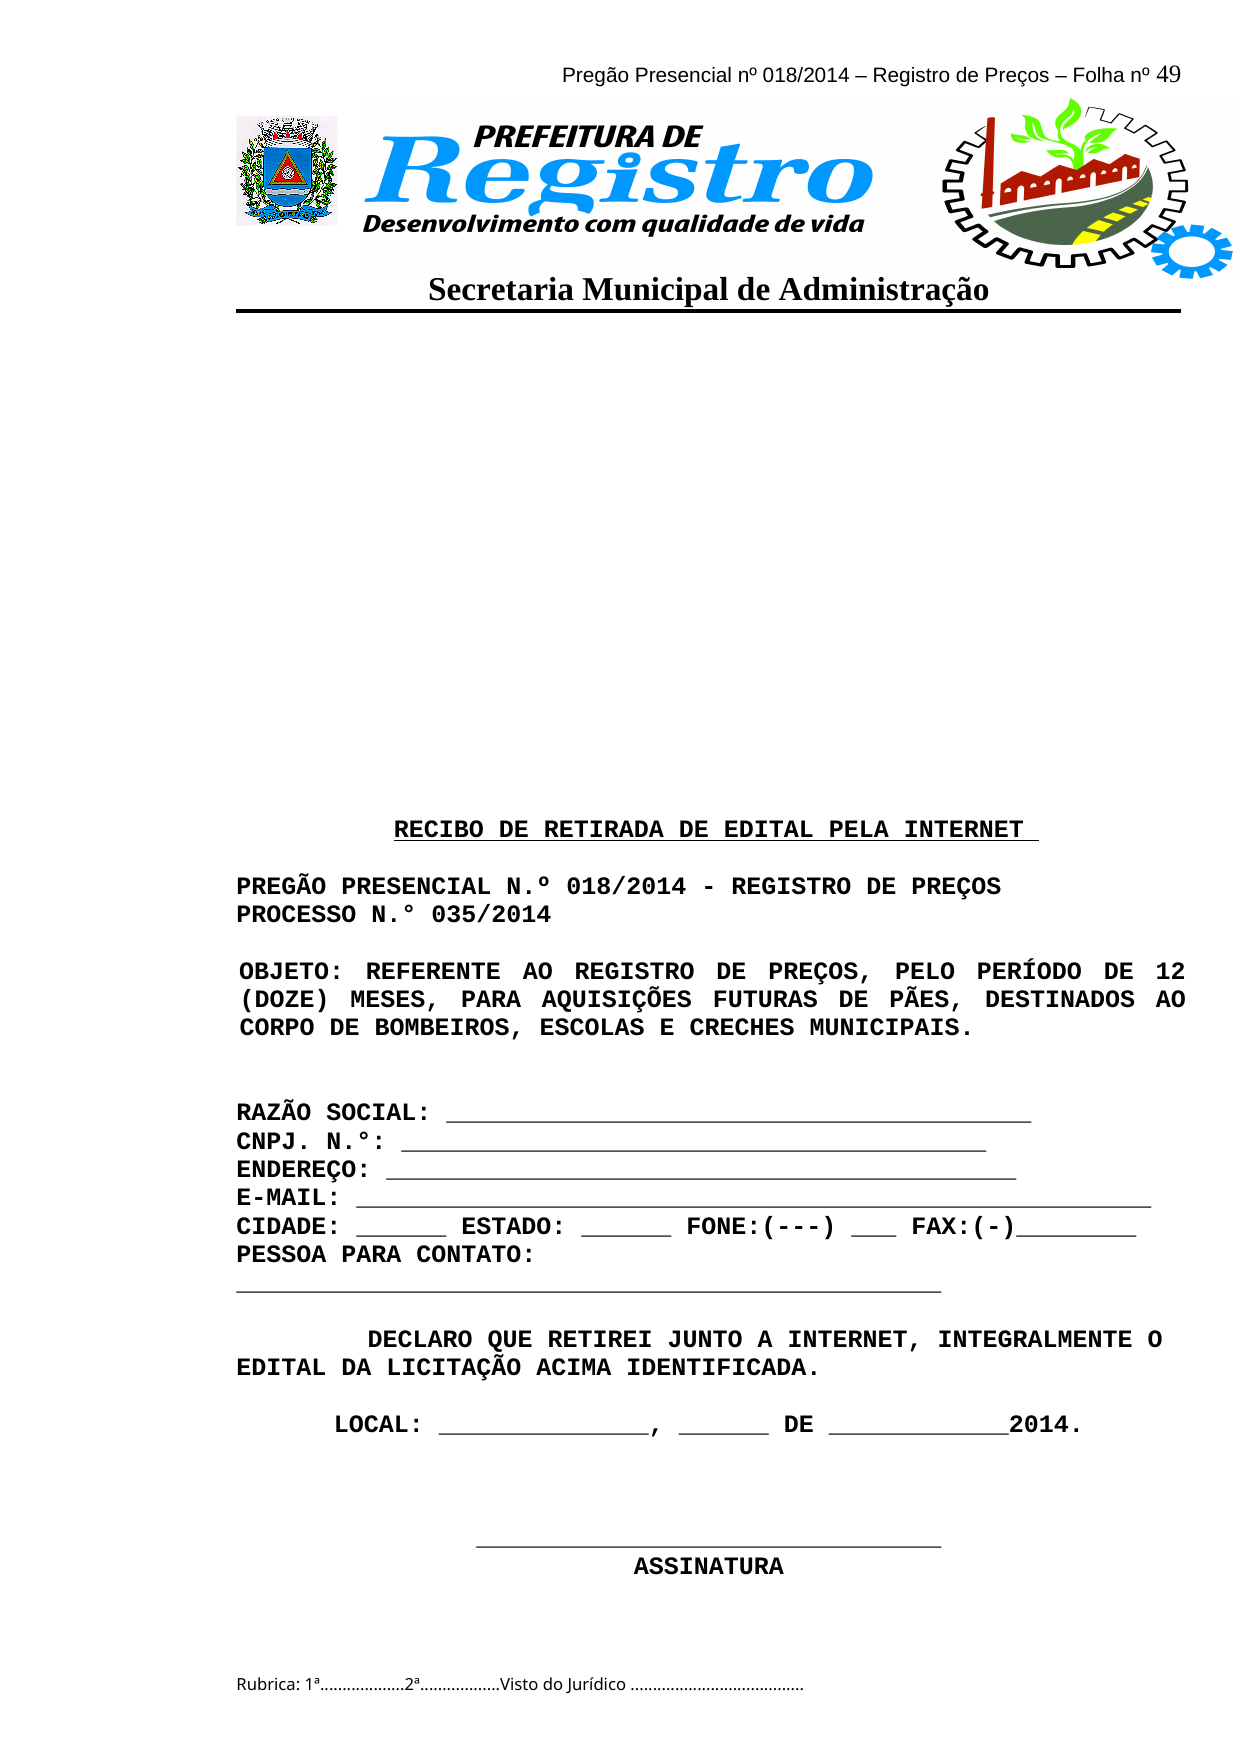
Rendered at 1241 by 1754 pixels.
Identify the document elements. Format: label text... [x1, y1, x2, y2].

text ASSINATURA [236, 1553, 1181, 1582]
text DECLARO QUE RETIREI JUNTO A INTERNET, INTEGRALMENTE O EDITAL DA LICITAÇÃO ACIMA IDENTIFICADA. [236, 1327, 1181, 1383]
text OBJETO: REFERENTE AO REGISTRO DE PREÇOS, PELO PERÍODO DE 12 (DOZE) MESES, PARA AQUISIÇÕES FUTURAS DE PÃES, DESTINADOS AO CORPO DE BOMBEIROS, ESCOLAS E CRECHES MUNICIPAIS. [239, 958, 1186, 1043]
text CIDADE: ______ ESTADO: ______ FONE:(---) ___ FAX:(-)________ [236, 1213, 1181, 1242]
text E-MAIL: _____________________________________________________ [236, 1185, 1181, 1213]
text PESSOA PARA CONTATO: _______________________________________________ [236, 1242, 1181, 1298]
text _______________________________ [236, 1525, 1181, 1553]
text PREGÃO PRESENCIAL N.º 018/2014 - REGISTRO DE PREÇOS [236, 873, 1181, 902]
text RECIBO DE RETIRADA DE EDITAL PELA INTERNET [236, 817, 1181, 845]
text PROCESSO N.° 035/2014 [236, 902, 1181, 930]
text LOCAL: ______________, ______ DE ____________2014. [236, 1412, 1181, 1440]
text RAZÃO SOCIAL: _______________________________________ [236, 1100, 1181, 1128]
picture [236, 116, 338, 226]
text CNPJ. N.°: _______________________________________ [236, 1128, 1181, 1157]
text ENDEREÇO: __________________________________________ [236, 1157, 1181, 1185]
picture [361, 97, 1235, 279]
